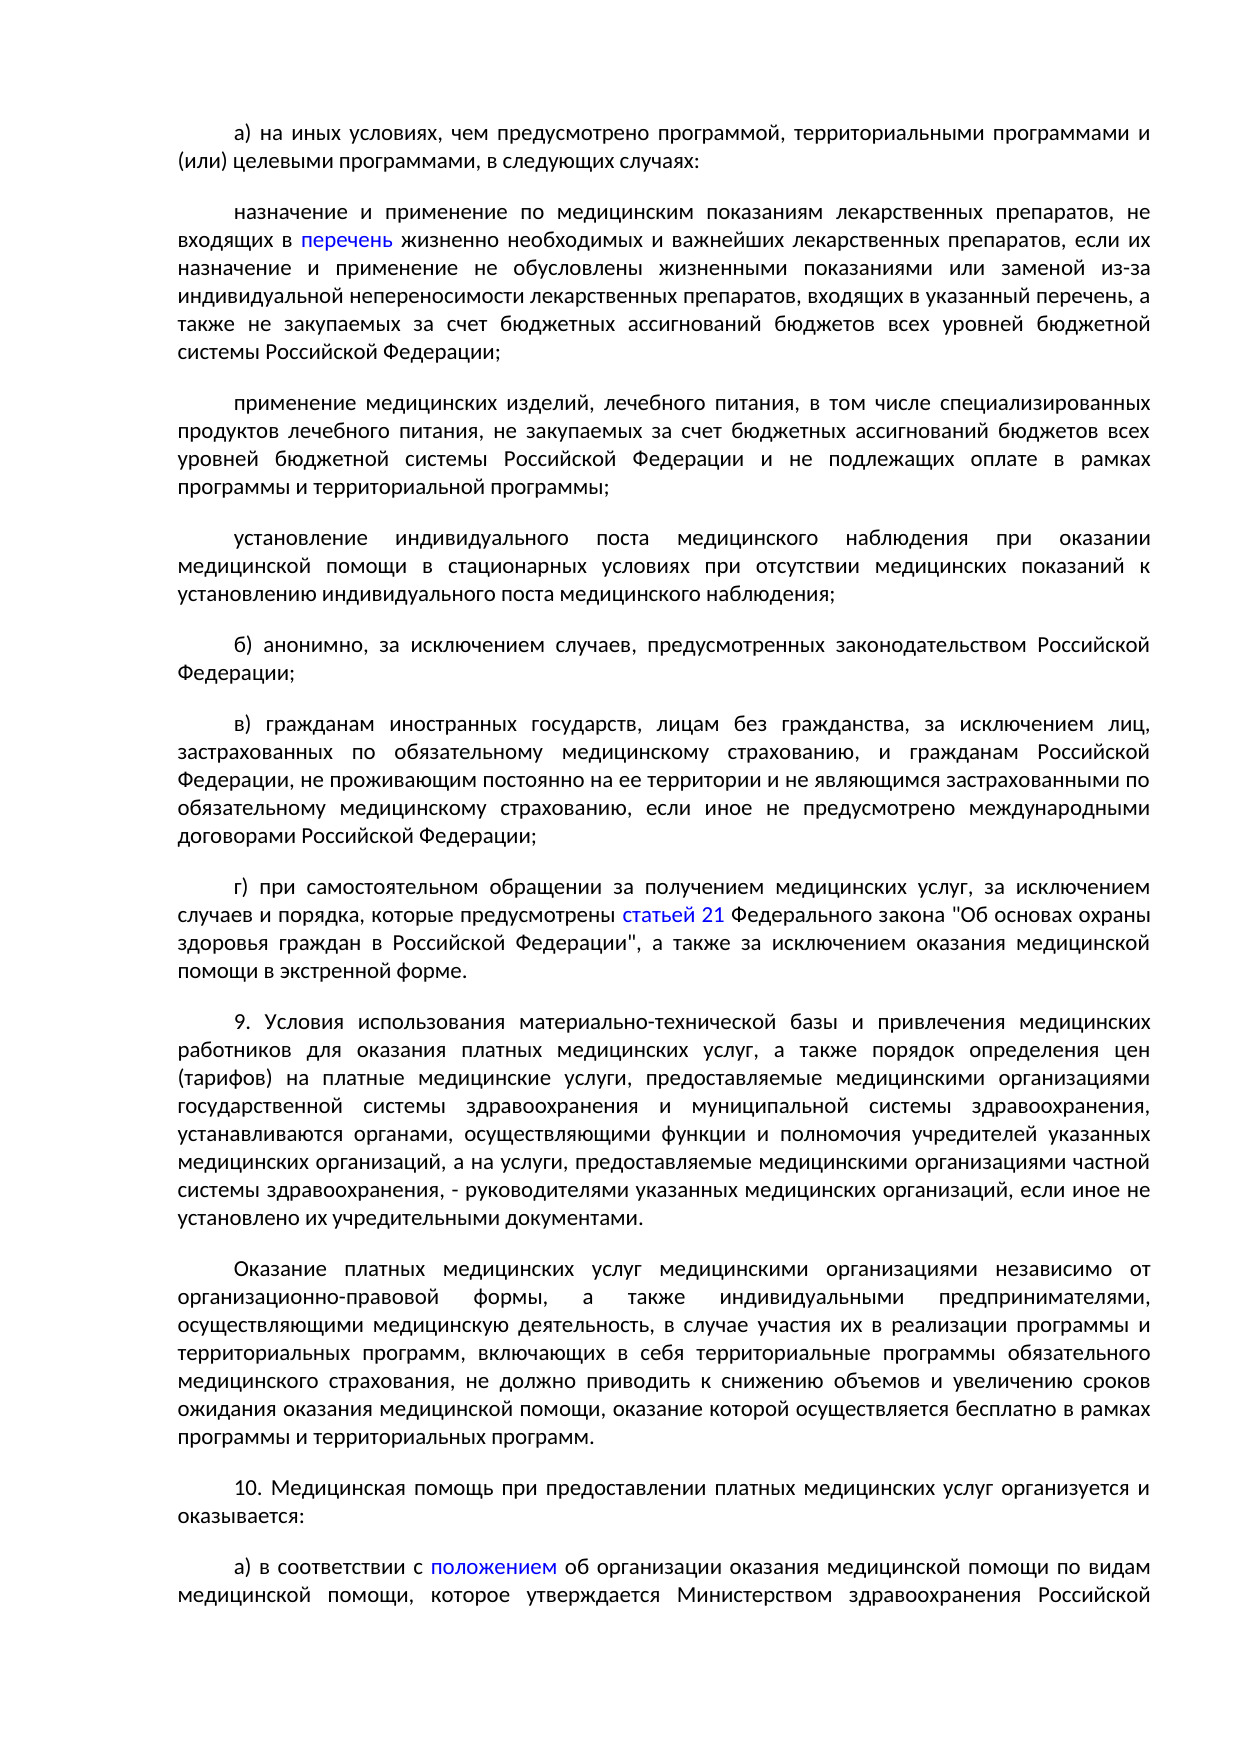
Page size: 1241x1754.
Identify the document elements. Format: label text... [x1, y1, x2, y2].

text 9. Условия использования материально-технической базы и привлечения медицинских работников для оказания платных медицинских услуг, а также порядок определения цен (тарифов) на платные медицинские услуги, предоставляемые медицинскими организациями государственной системы здравоохранения и муниципальной системы здравоохранения, устанавливаются органами, осуществляющими функции и полномочия учредителей указанных медицинских организаций, а на услуги, предоставляемые медицинскими организациями частной системы здравоохранения, - руководителями указанных медицинских организаций, если иное не установлено их учредительными документами. [177, 1007, 1152, 1231]
text назначение и применение по медицинским показаниям лекарственных препаратов, не входящих в перечень жизненно необходимых и важнейших лекарственных препаратов, если их назначение и применение не обусловлены жизненными показаниями или заменой из-за индивидуальной непереносимости лекарственных препаратов, входящих в указанный перечень, а также не закупаемых за счет бюджетных ассигнований бюджетов всех уровней бюджетной системы Российской Федерации; [177, 197, 1152, 365]
text 10. Медицинская помощь при предоставлении платных медицинских услуг организуется и оказывается: [177, 1473, 1152, 1529]
text г) при самостоятельном обращении за получением медицинских услуг, за исключением случаев и порядка, которые предусмотрены статьей 21 Федерального закона "Об основах охраны здоровья граждан в Российской Федерации", а также за исключением оказания медицинской помощи в экстренной форме. [177, 872, 1152, 984]
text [177, 1552, 1152, 1608]
text в) гражданам иностранных государств, лицам без гражданства, за исключением лиц, застрахованных по обязательному медицинскому страхованию, и гражданам Российской Федерации, не проживающим постоянно на ее территории и не являющимся застрахованными по обязательному медицинскому страхованию, если иное не предусмотрено международными договорами Российской Федерации; [177, 709, 1152, 849]
text а) на иных условиях, чем предусмотрено программой, территориальными программами и (или) целевыми программами, в следующих случаях: [177, 118, 1152, 174]
text установление индивидуального поста медицинского наблюдения при оказании медицинской помощи в стационарных условиях при отсутствии медицинских показаний к установлению индивидуального поста медицинского наблюдения; [177, 523, 1152, 607]
text б) анонимно, за исключением случаев, предусмотренных законодательством Российской Федерации; [177, 630, 1152, 686]
text применение медицинских изделий, лечебного питания, в том числе специализированных продуктов лечебного питания, не закупаемых за счет бюджетных ассигнований бюджетов всех уровней бюджетной системы Российской Федерации и не подлежащих оплате в рамках программы и территориальной программы; [177, 388, 1152, 500]
text Оказание платных медицинских услуг медицинскими организациями независимо от организационно-правовой формы, а также индивидуальными предпринимателями, осуществляющими медицинскую деятельность, в случае участия их в реализации программы и территориальных программ, включающих в себя территориальные программы обязательного медицинского страхования, не должно приводить к снижению объемов и увеличению сроков ожидания оказания медицинской помощи, оказание которой осуществляется бесплатно в рамках программы и территориальных программ. [177, 1254, 1152, 1450]
